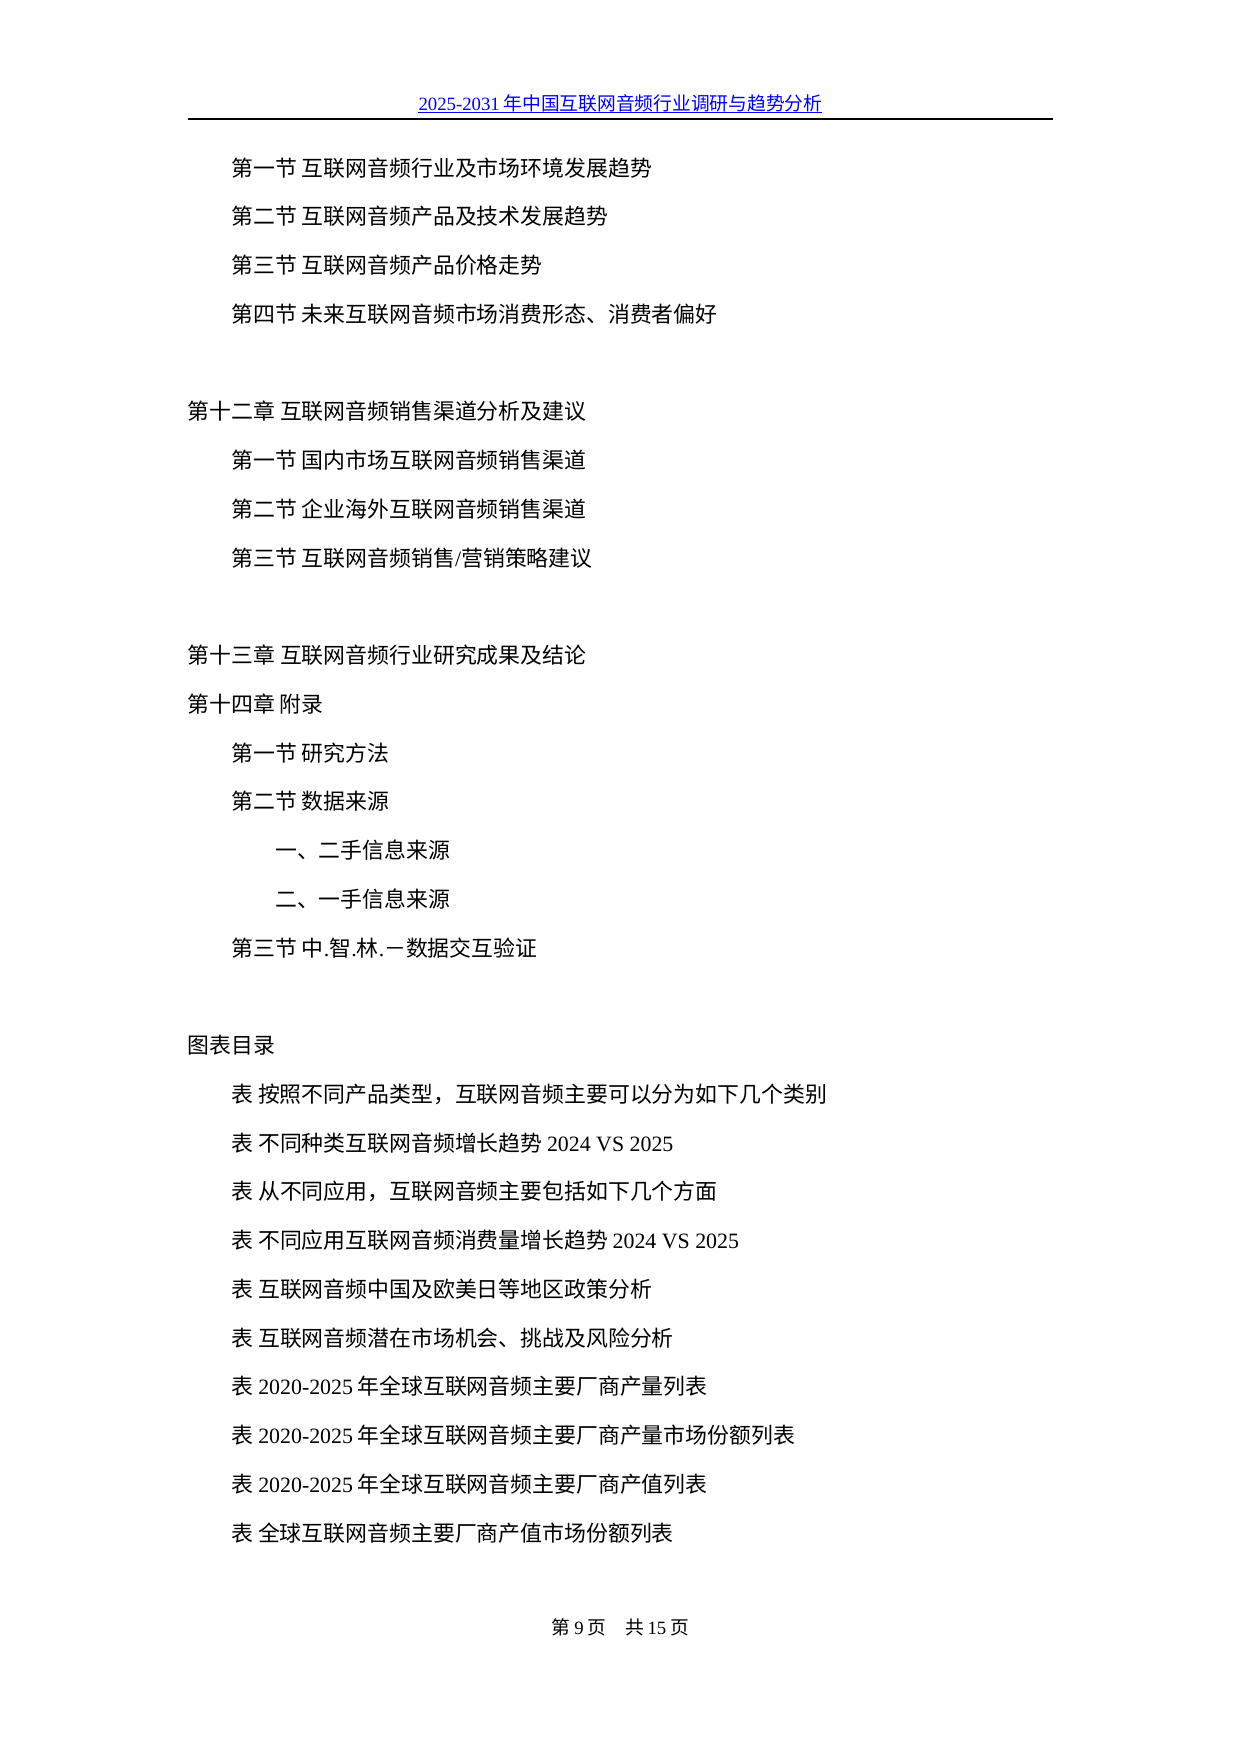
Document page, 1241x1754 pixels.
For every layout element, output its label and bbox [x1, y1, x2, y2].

text [187, 150, 1053, 1548]
